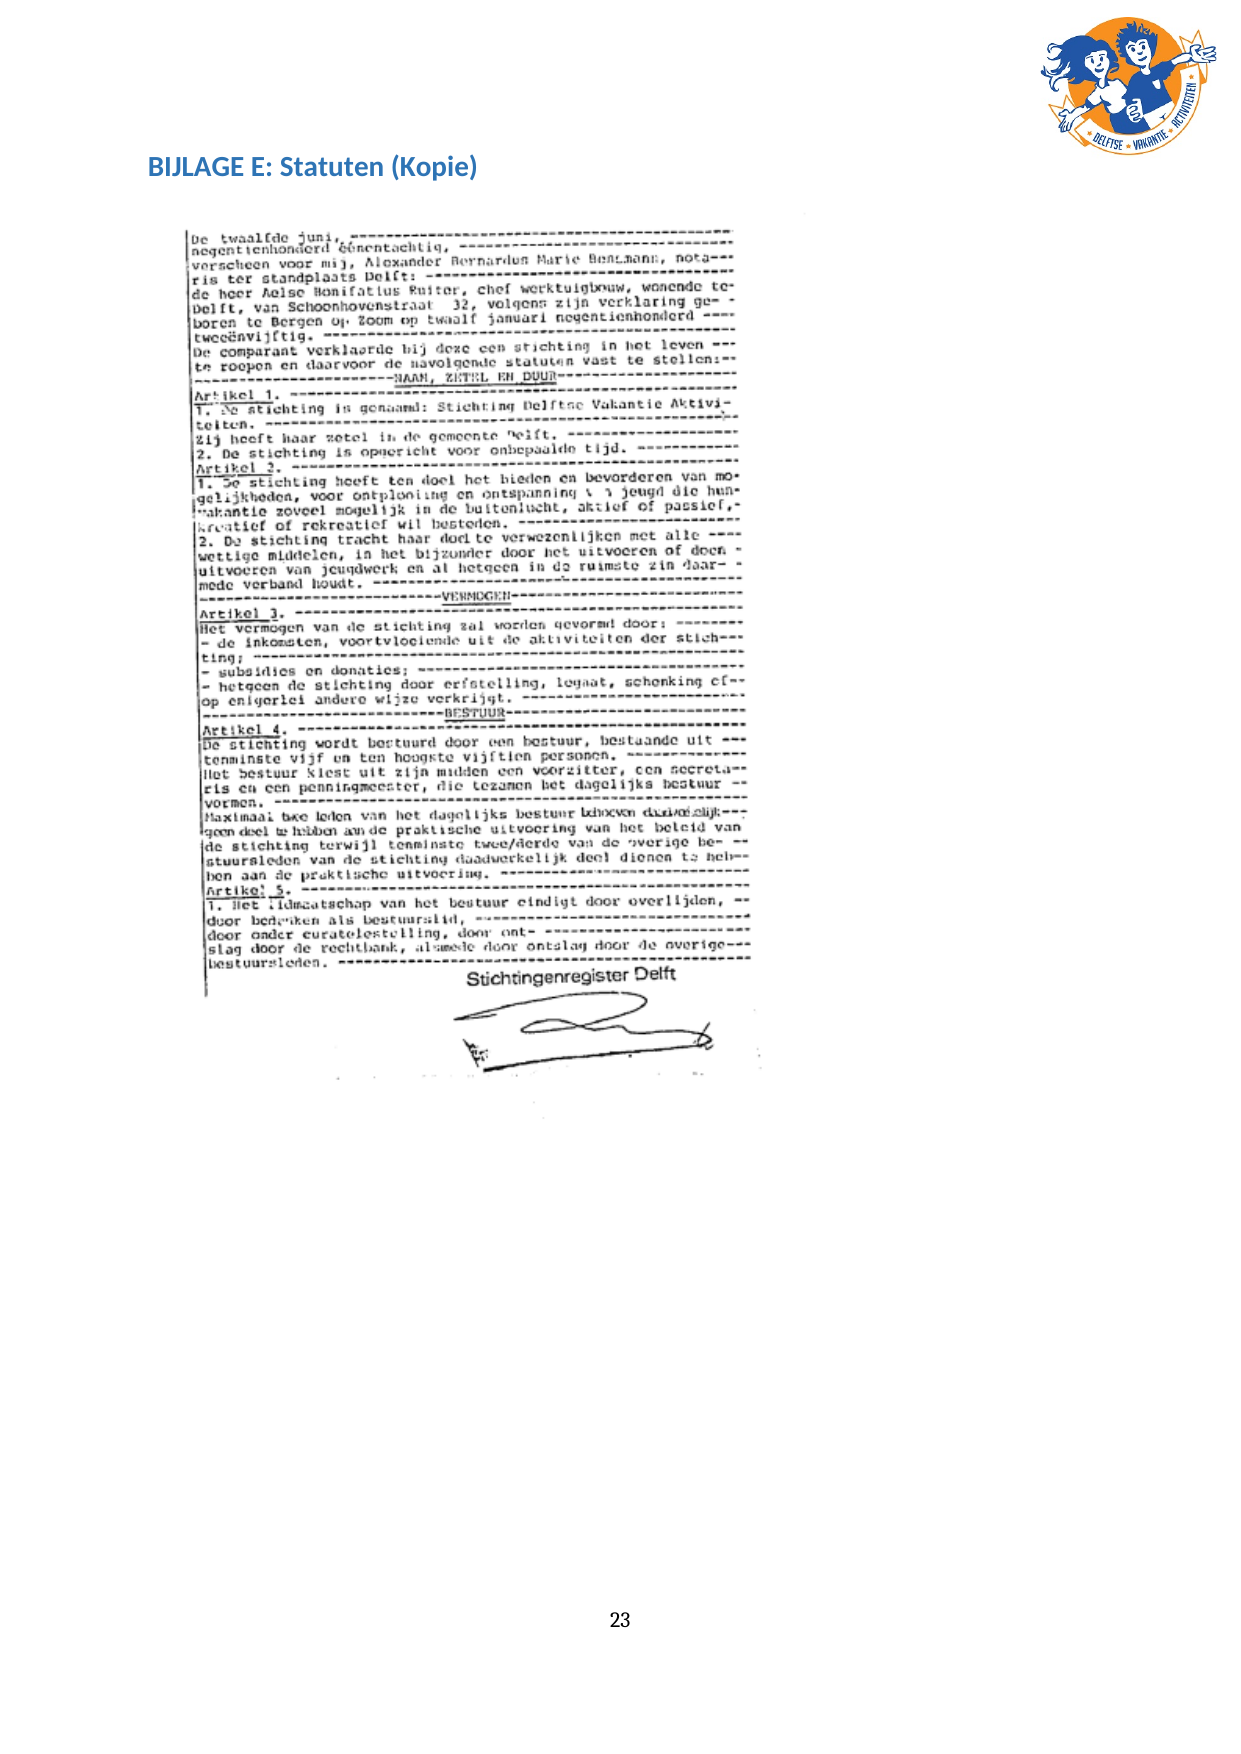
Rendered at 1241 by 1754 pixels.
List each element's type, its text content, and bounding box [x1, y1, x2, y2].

picture [1040, 17, 1217, 163]
subtitle BIJLAGE E: Statuten (Kopie) [148, 148, 1093, 183]
picture [147, 186, 837, 1130]
